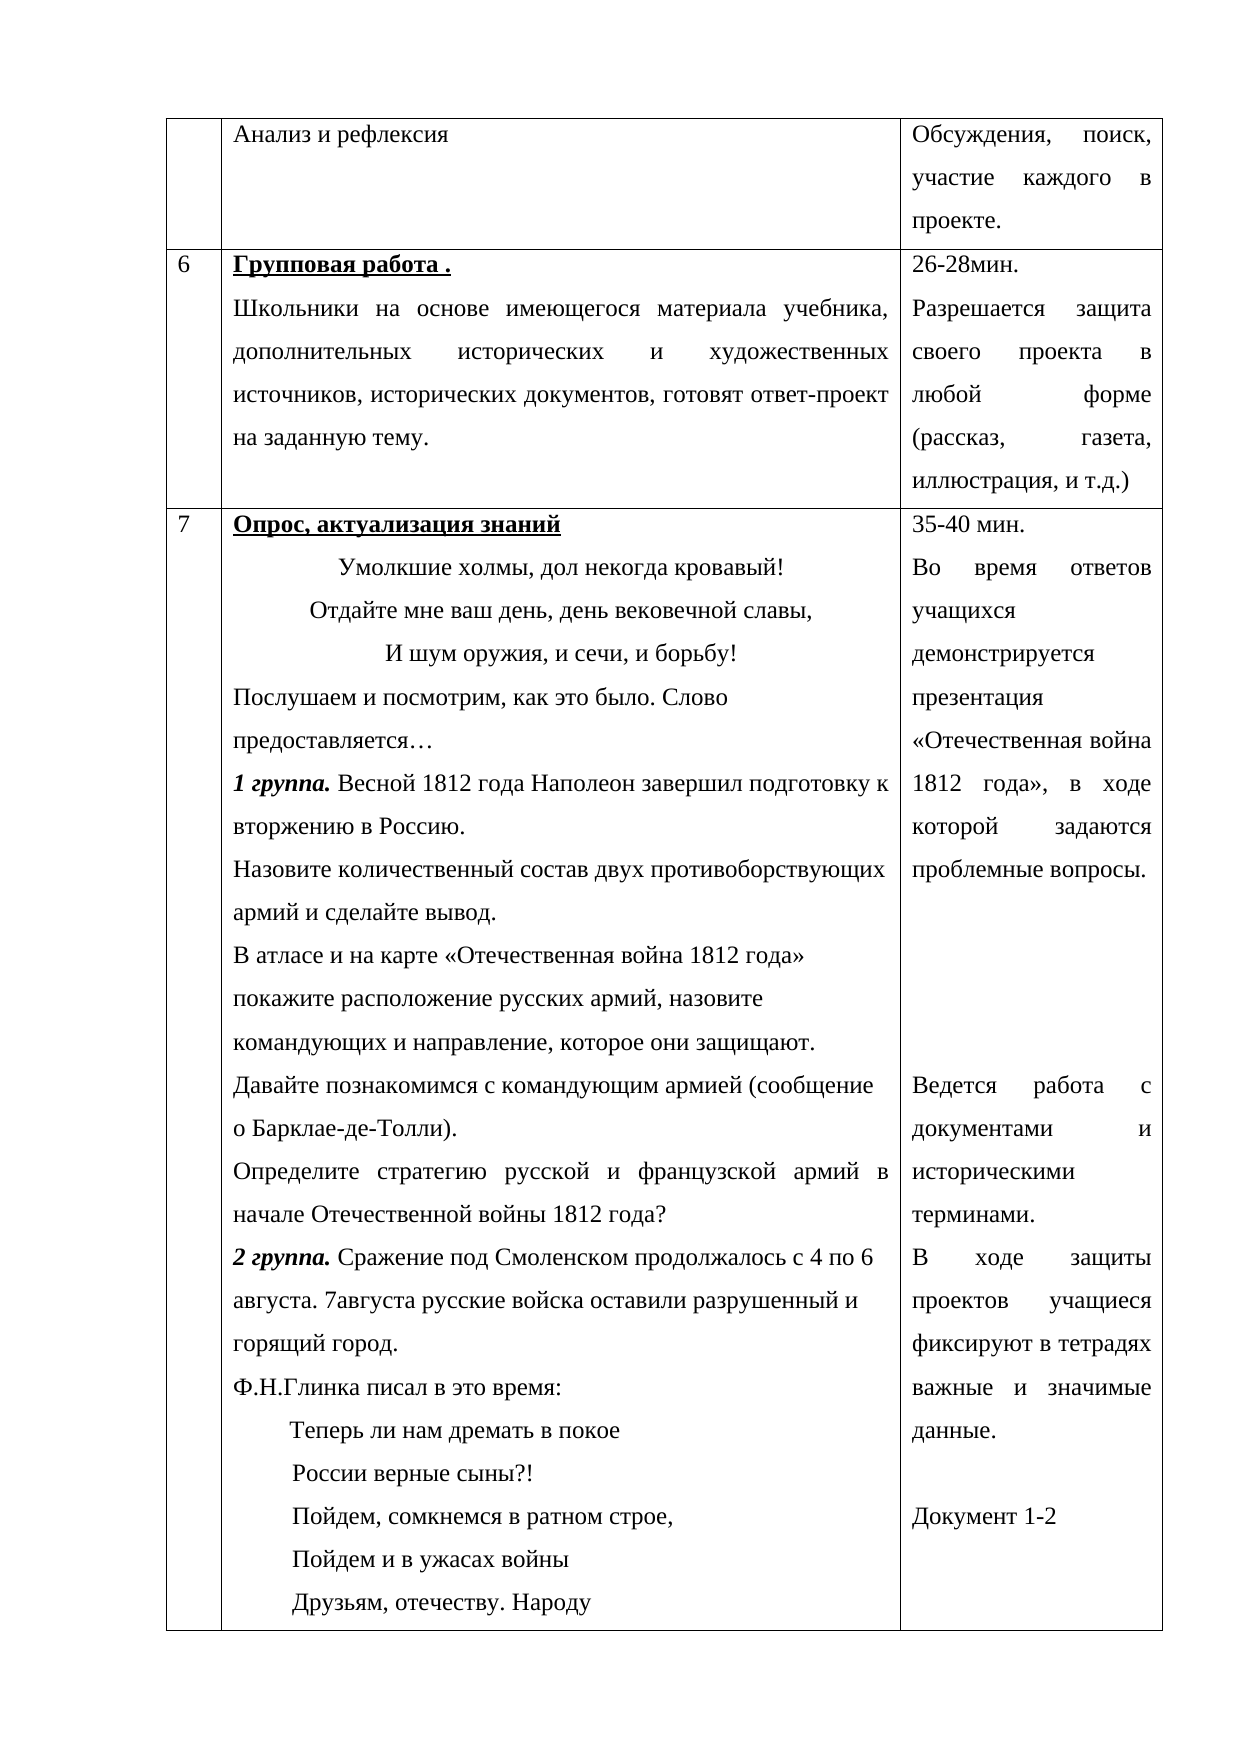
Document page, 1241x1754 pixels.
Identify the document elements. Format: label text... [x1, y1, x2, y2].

table_cell Групповая работа . Школьники на основе имеющегося материала учебника, дополнительных исторических и художественных источников, исторических документов, готовят ответ-проект на заданную тему. [222, 250, 900, 508]
table_cell 26-28мин. Разрешается защита своего проекта в любой форме (рассказ, газета, иллюстрация, и т.д.) [901, 250, 1162, 508]
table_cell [222, 119, 900, 248]
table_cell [901, 509, 1162, 1630]
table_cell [222, 509, 900, 1630]
table_cell 6 [167, 250, 221, 508]
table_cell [901, 119, 1162, 248]
table_cell 7 [167, 509, 221, 1630]
table_cell 5 [167, 119, 221, 248]
